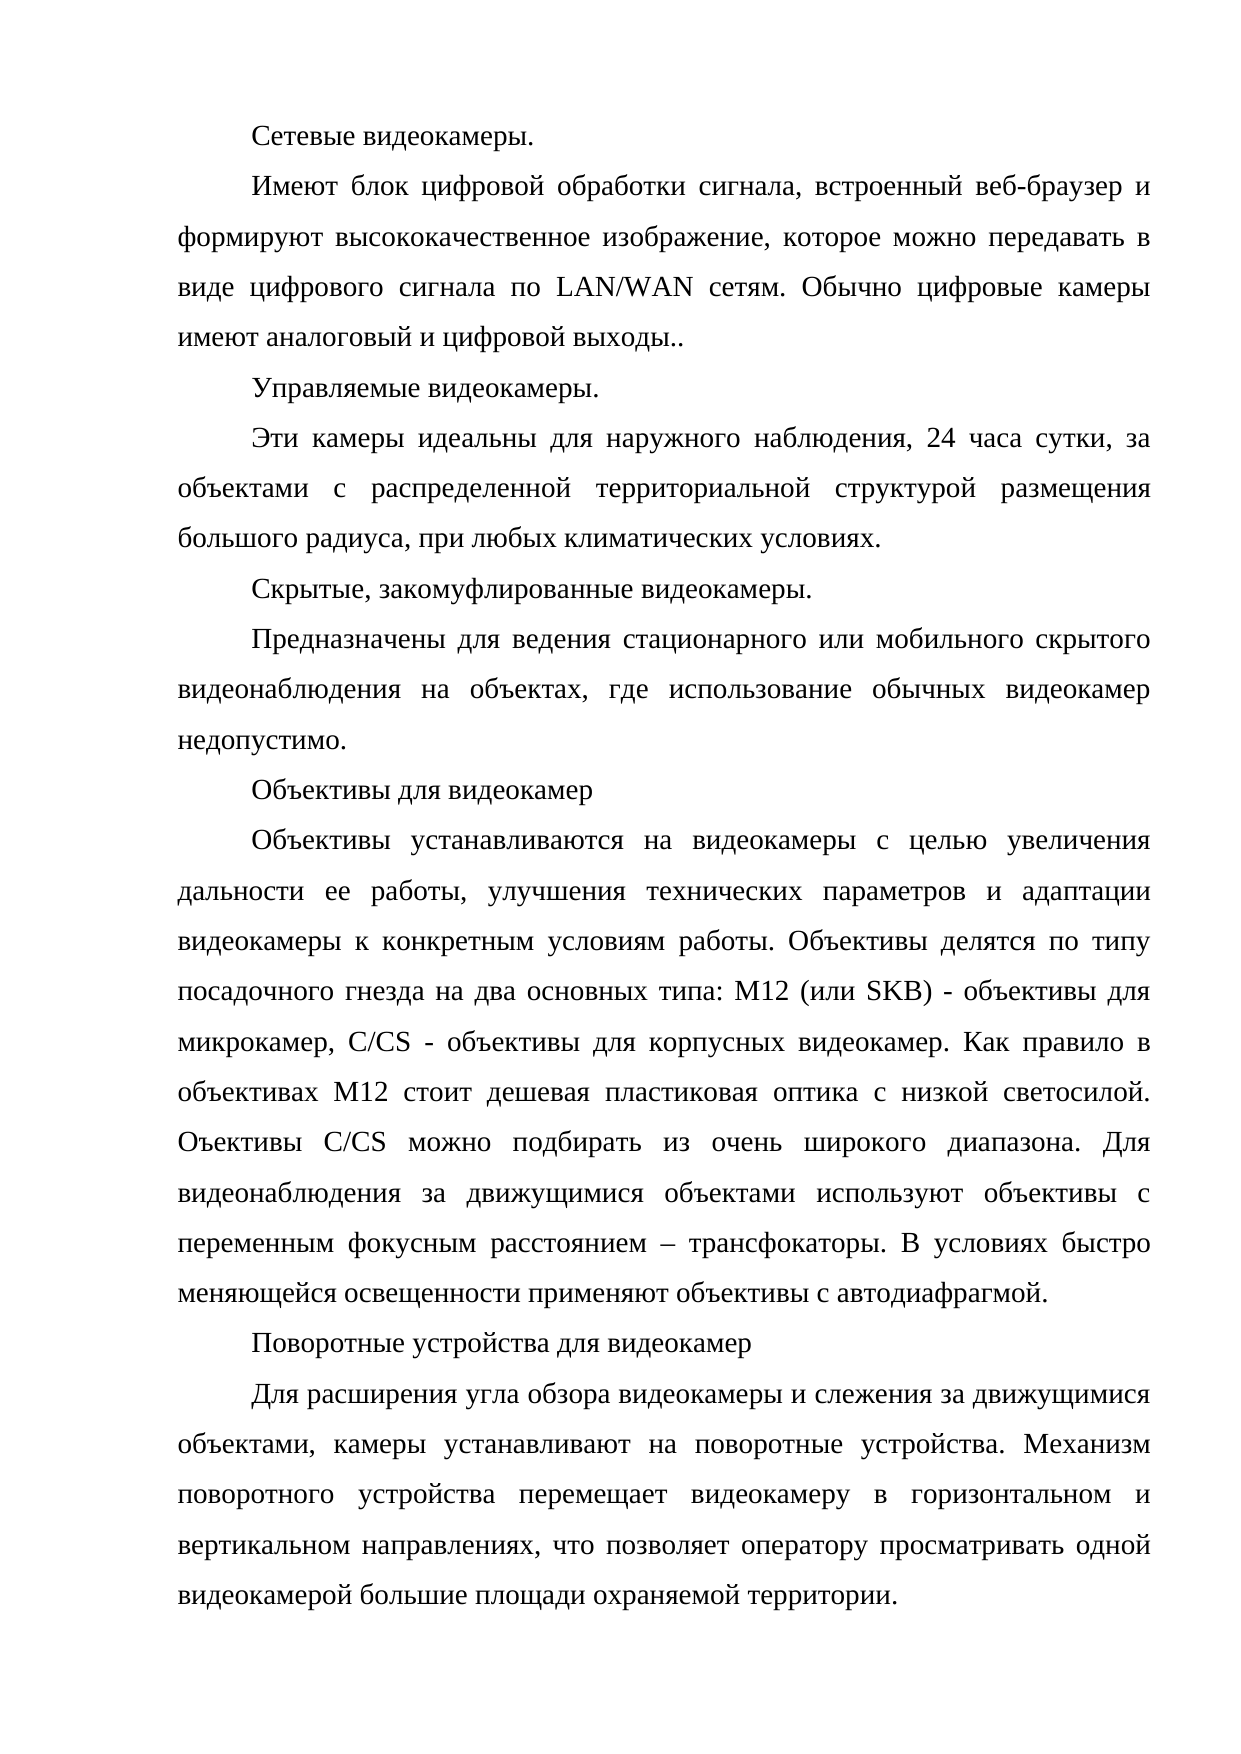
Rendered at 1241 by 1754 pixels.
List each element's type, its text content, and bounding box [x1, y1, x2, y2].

text Имеют блок цифровой обработки сигнала, встроенный веб-браузер и формируют высококачественное изображение, которое можно передавать в виде цифрового сигнала по LAN/WAN сетям. Обычно цифровые камеры имеют аналоговый и цифровой выходы.. [177, 168, 1152, 353]
text Поворотные устройства для видеокамер [177, 1326, 1152, 1359]
text Управляемые видеокамеры. [177, 370, 1152, 403]
text Скрытые, закомуфлированные видеокамеры. [177, 571, 1152, 604]
text Предназначены для ведения стационарного или мобильного скрытого видеонаблюдения на объектах, где использование обычных видеокамер недопустимо. [177, 621, 1152, 755]
text Эти камеры идеальны для наружного наблюдения, 24 часа сутки, за объектами с распределенной территориальной структурой размещения большого радиуса, при любых климатических условиях. [177, 420, 1152, 554]
text Cетевые видеокамеры. [177, 118, 1152, 152]
text Объективы устанавливаются на видеокамеры с целью увеличения дальности ее работы, улучшения технических параметров и адаптации видеокамеры к конкретным условиям работы. Объективы делятся по типу посадочного гнезда на два основных типа: М12 (или SKB) - объективы для микрокамер, C/CS - объективы для корпусных видеокамер. Как правило в объективах М12 стоит дешевая пластиковая оптика с низкой светосилой. Оъективы C/CS можно подбирать из очень широкого диапазона. Для видеонаблюдения за движущимися объектами используют объективы с переменным фокусным расстоянием – трансфокаторы. В условиях быстро меняющейся освещенности применяют объективы с автодиафрагмой. [177, 822, 1152, 1309]
text Для расширения угла обзора видеокамеры и слежения за движущимися объектами, камеры устанавливают на поворотные устройства. Механизм поворотного устройства перемещает видеокамеру в горизонтальном и вертикальном направлениях, что позволяет оператору просматривать одной видеокамерой большие площади охраняемой территории. [177, 1376, 1152, 1611]
text Объективы для видеокамер [177, 772, 1152, 806]
